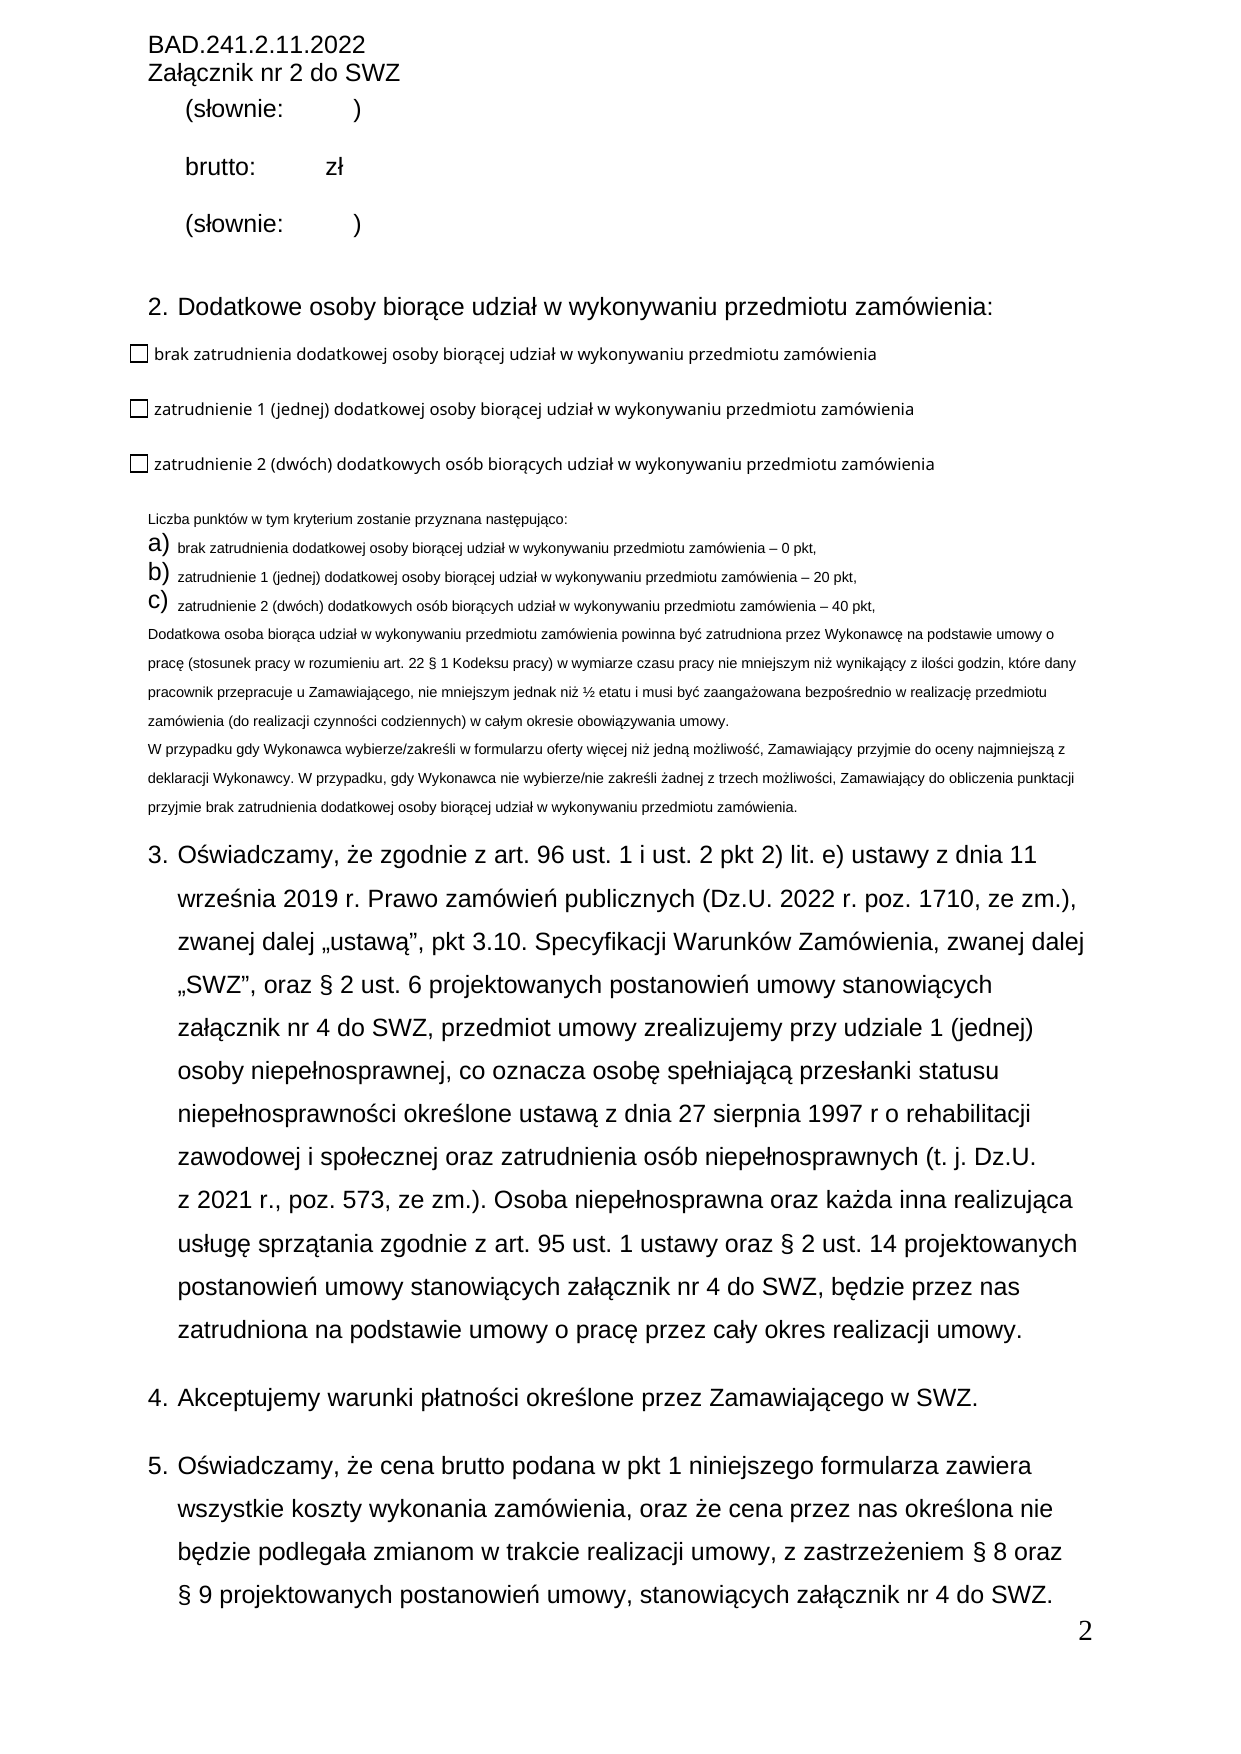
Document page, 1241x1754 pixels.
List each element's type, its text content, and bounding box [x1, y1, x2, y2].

list brutto: zł [185, 151, 1092, 180]
list Oświadczamy, że cena brutto podana w pkt 1 niniejszego formularza zawiera wszystkie koszty wykonania zamówienia, oraz że cena przez nas określona nie będzie podlegała zmianom w trakcie realizacji umowy, z zastrzeżeniem § 8 oraz § 9 projektowanych postanowień umowy, stanowiących załącznik nr 4 do SWZ. [148, 1451, 1092, 1609]
list (słownie: ) [185, 209, 1092, 238]
list brak zatrudnienia dodatkowej osoby biorącej udział w wykonywaniu przedmiotu zamówienia – 0 pkt, [148, 528, 1092, 557]
list Akceptujemy warunki płatności określone przez Zamawiającego w SWZ. [148, 1383, 1092, 1412]
list Dodatkowe osoby biorące udział w wykonywaniu przedmiotu zamówienia: [148, 291, 1092, 320]
list zatrudnienie 1 (jednej) dodatkowej osoby biorącej udział w wykonywaniu przedmiotu zamówienia – 20 pkt, [148, 557, 1092, 586]
text Dodatkowa osoba biorąca udział w wykonywaniu przedmiotu zamówienia powinna być zatrudniona przez Wykonawcę na podstawie umowy o pracę (stosunek pracy w rozumieniu art. 22 § 1 Kodeksu pracy) w wymiarze czasu pracy nie mniejszym niż wynikający z ilości godzin, które dany pracownik przepracuje u Zamawiającego, nie mniejszym jednak niż ½ etatu i musi być zaangażowana bezpośrednio w realizację przedmiotu zamówienia (do realizacji czynności codziennych) w całym okresie obowiązywania umowy. [148, 614, 1092, 729]
list Oświadczamy, że zgodnie z art. 96 ust. 1 i ust. 2 pkt 2) lit. e) ustawy z dnia 11 września 2019 r. Prawo zamówień publicznych (Dz.U. 2022 r. poz. 1710, ze zm.), zwanej dalej „ustawą”, pkt 3.10. Specyfikacji Warunków Zamówienia, zwanej dalej „SWZ”, oraz § 2 ust. 6 projektowanych postanowień umowy stanowiących załącznik nr 4 do SWZ, przedmiot umowy zrealizujemy przy udziale 1 (jednej) osoby niepełnosprawnej, co oznacza osobę spełniającą przesłanki statusu niepełnosprawności określone ustawą z dnia 27 sierpnia 1997 r o rehabilitacji zawodowej i społecznej oraz zatrudnienia osób niepełnosprawnych (t. j. Dz.U. z 2021 r., poz. 573, ze zm.). Osoba niepełnosprawna oraz każda inna realizująca usługę sprzątania zgodnie z art. 95 ust. 1 ustawy oraz § 2 ust. 14 projektowanych postanowień umowy stanowiących załącznik nr 4 do SWZ, będzie przez nas zatrudniona na podstawie umowy o pracę przez cały okres realizacji umowy. [148, 841, 1092, 1344]
list (słownie: ) [185, 94, 1092, 123]
text Liczba punktów w tym kryterium zostanie przyznana następująco: [148, 499, 1092, 528]
list zatrudnienie 2 (dwóch) dodatkowych osób biorących udział w wykonywaniu przedmiotu zamówienia – 40 pkt, [148, 586, 1092, 614]
text W przypadku gdy Wykonawca wybierze/zakreśli w formularzu oferty więcej niż jedną możliwość, Zamawiający przyjmie do oceny najmniejszą z deklaracji Wykonawcy. W przypadku, gdy Wykonawca nie wybierze/nie zakreśli żadnej z trzech możliwości, Zamawiający do obliczenia punktacji przyjmie brak zatrudnienia dodatkowej osoby biorącej udział w wykonywaniu przedmiotu zamówienia. [148, 729, 1092, 816]
